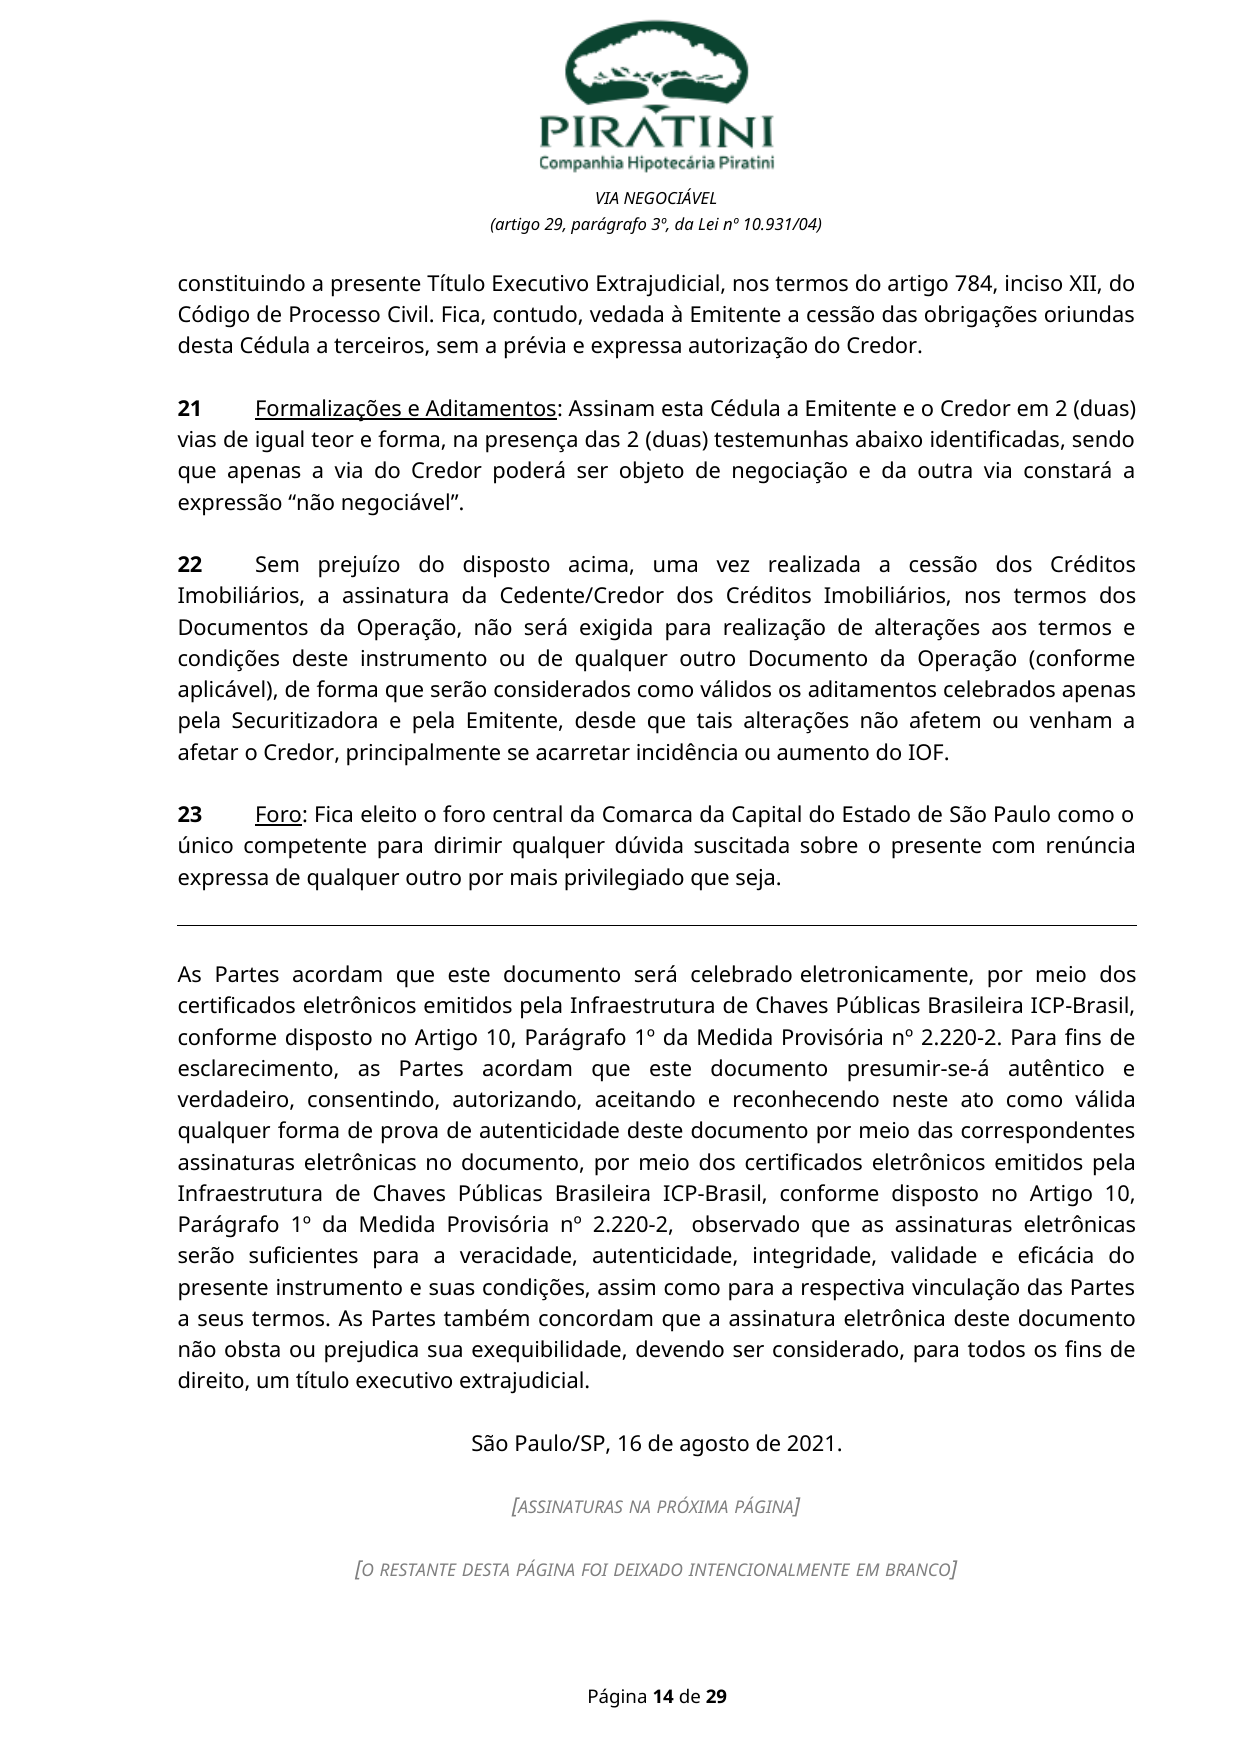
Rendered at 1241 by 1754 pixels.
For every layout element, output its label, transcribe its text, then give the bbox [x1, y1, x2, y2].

text Formalizações e Aditamentos: Assinam esta Cédula a Emitente e o Credor em 2 (duas) vias de igual teor e forma, na presença das 2 (duas) testemunhas abaixo identificadas, sendo que apenas a via do Credor poderá ser objeto de negociação e da outra via constará a expressão “não negociável”. [177, 391, 1137, 516]
text [assinaturas na próxima página] [177, 1489, 1137, 1520]
text São Paulo/SP, 16 de agosto de 2021. [177, 1426, 1137, 1457]
text Foro: Fica eleito o foro central da Comarca da Capital do Estado de São Paulo como o único competente para dirimir qualquer dúvida suscitada sobre o presente com renúncia expressa de qualquer outro por mais privilegiado que seja. [177, 798, 1137, 891]
text Sem prejuízo do disposto acima, uma vez realizada a cessão dos Créditos Imobiliários, a assinatura da Cedente/Credor dos Créditos Imobiliários, nos termos dos Documentos da Operação, não será exigida para realização de alterações aos termos e condições deste instrumento ou de qualquer outro Documento da Operação (conforme aplicável), de forma que serão considerados como válidos os aditamentos celebrados apenas pela Securitizadora e pela Emitente, desde que tais alterações não afetem ou venham a afetar o Credor, principalmente se acarretar incidência ou aumento do IOF. [177, 548, 1137, 766]
text As Partes acordam que este documento será celebrado eletronicamente, por meio dos certificados eletrônicos emitidos pela Infraestrutura de Chaves Públicas Brasileira ICP-Brasil, conforme disposto no Artigo 10, Parágrafo 1º da Medida Provisória nº 2.220-2. Para fins de esclarecimento, as Partes acordam que este documento presumir-se-á autêntico e verdadeiro, consentindo, autorizando, aceitando e reconhecendo neste ato como válida qualquer forma de prova de autenticidade deste documento por meio das correspondentes assinaturas eletrônicas no documento, por meio dos certificados eletrônicos emitidos pela Infraestrutura de Chaves Públicas Brasileira ICP-Brasil, conforme disposto no Artigo 10, Parágrafo 1º da Medida Provisória nº 2.220-2, observado que as assinaturas eletrônicas serão suficientes para a veracidade, autenticidade, integridade, validade e eficácia do presente instrumento e suas condições, assim como para a respectiva vinculação das Partes a seus termos. As Partes também concordam que a assinatura eletrônica deste documento não obsta ou prejudica sua exequibilidade, devendo ser considerado, para todos os fins de direito, um título executivo extrajudicial. [177, 957, 1137, 1395]
text [o restante desta página foi deixado intencionalmente em branco] [177, 1551, 1137, 1582]
picture [539, 14, 775, 182]
